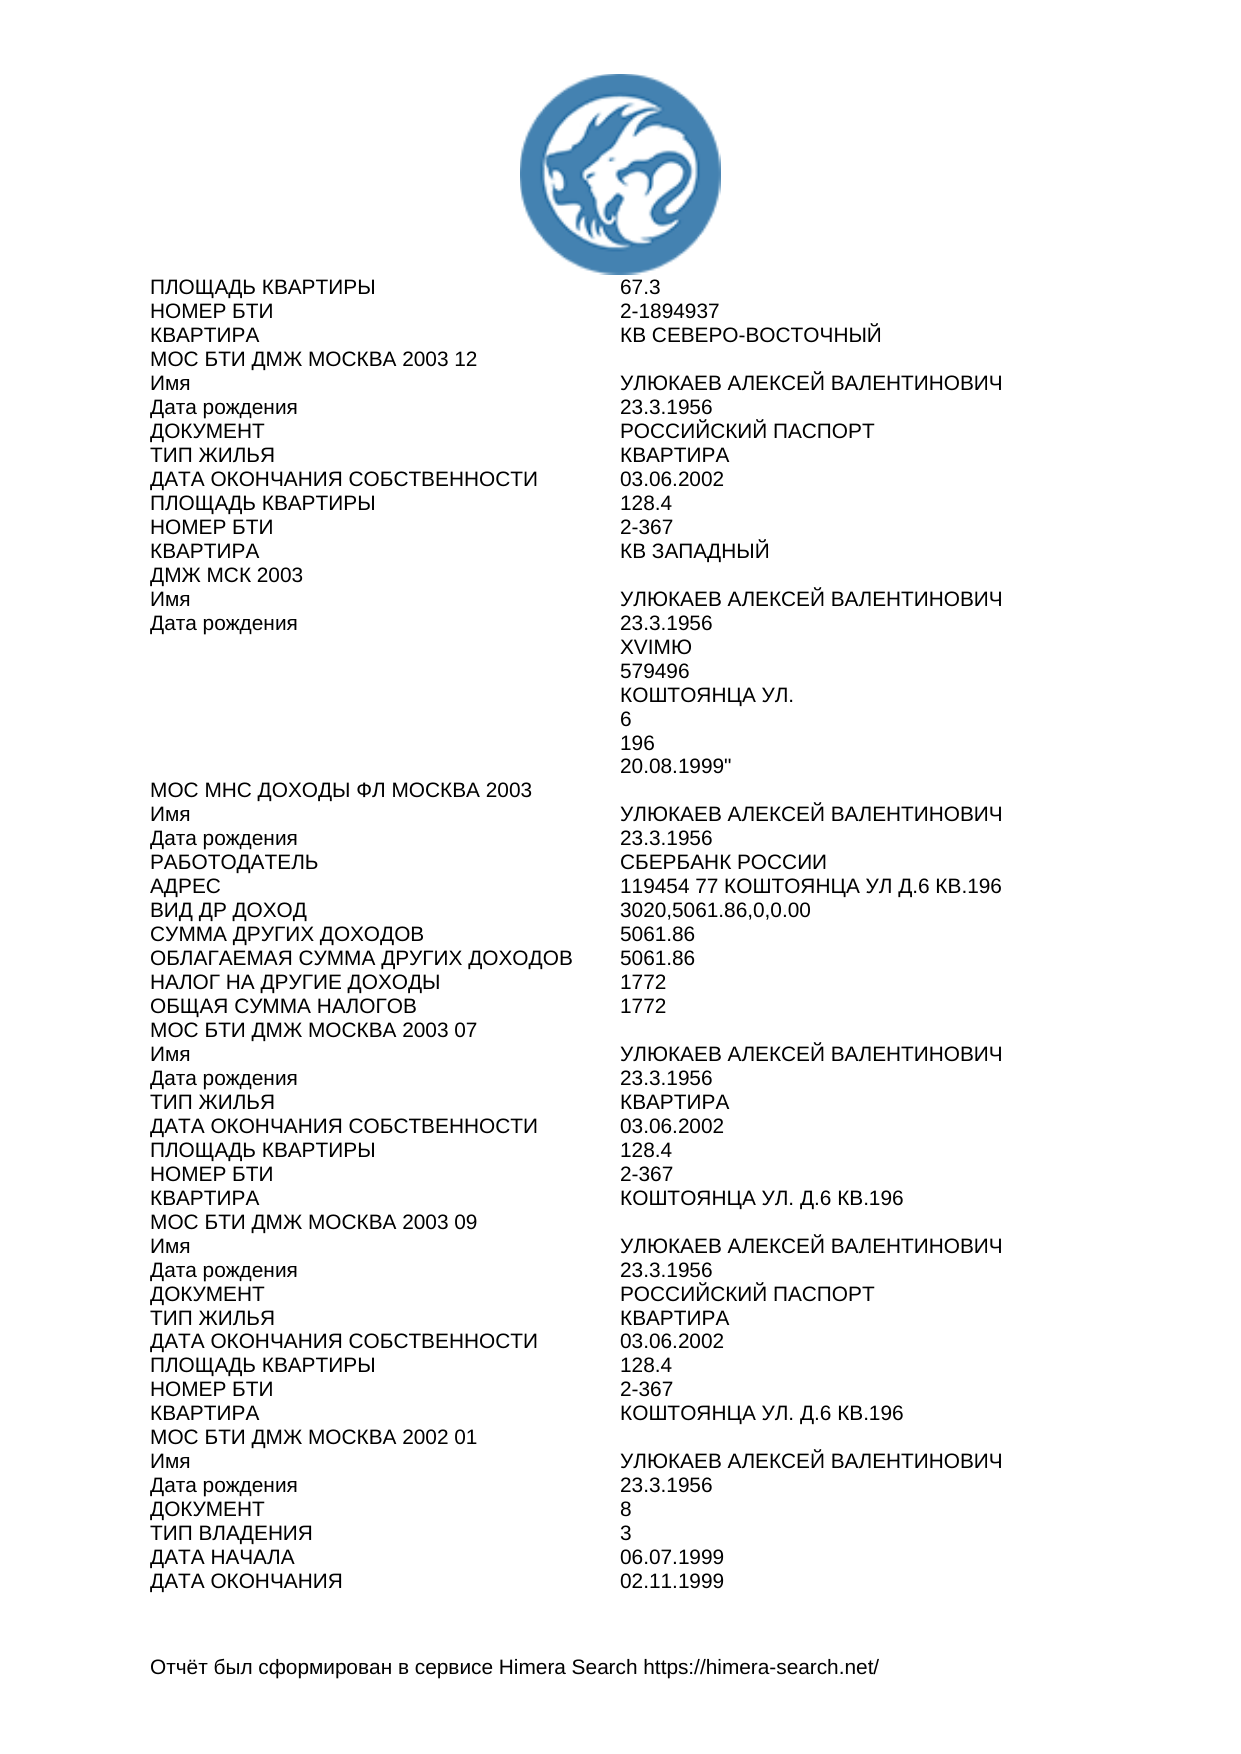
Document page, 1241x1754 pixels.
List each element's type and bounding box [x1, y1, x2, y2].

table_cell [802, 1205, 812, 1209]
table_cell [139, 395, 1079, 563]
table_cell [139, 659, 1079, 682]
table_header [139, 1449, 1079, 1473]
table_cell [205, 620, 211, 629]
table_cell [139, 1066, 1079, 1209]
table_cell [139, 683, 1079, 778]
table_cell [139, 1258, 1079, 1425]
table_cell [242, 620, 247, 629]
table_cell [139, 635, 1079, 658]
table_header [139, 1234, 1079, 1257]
picture [520, 74, 721, 275]
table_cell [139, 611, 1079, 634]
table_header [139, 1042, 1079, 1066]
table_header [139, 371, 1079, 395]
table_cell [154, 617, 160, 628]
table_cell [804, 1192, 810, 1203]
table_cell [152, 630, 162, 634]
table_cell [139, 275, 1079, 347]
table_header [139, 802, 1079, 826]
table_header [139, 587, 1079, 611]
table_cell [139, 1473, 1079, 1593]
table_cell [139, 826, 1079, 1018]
